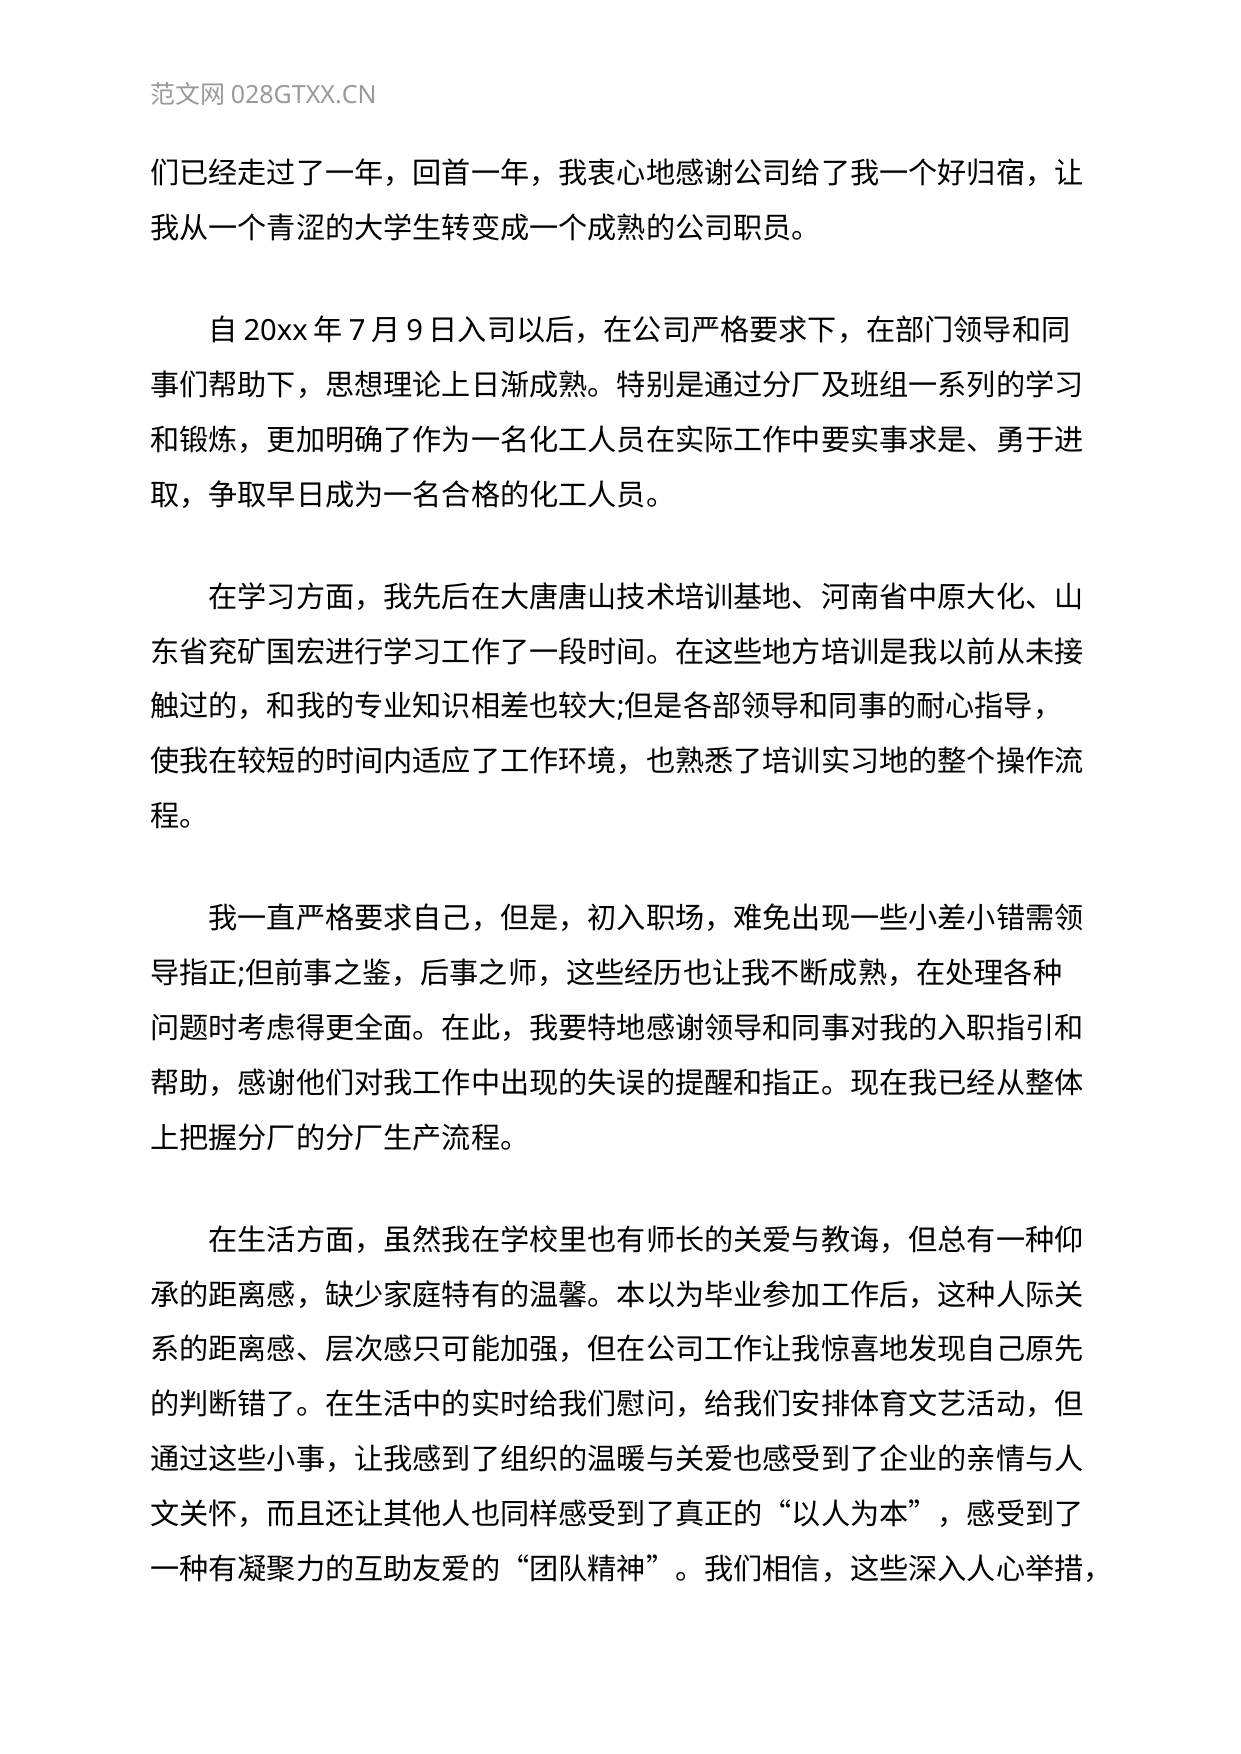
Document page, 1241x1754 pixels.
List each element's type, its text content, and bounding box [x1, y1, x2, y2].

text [150, 150, 1090, 247]
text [150, 1216, 1090, 1588]
text 自20xx年7月9日入司以后，在公司严格要求下，在部门领导和同事们帮助下，思想理论上日渐成熟。特别是通过分厂及班组一系列的学习和锻炼，更加明确了作为一名化工人员在实际工作中要实事求是、勇于进取，争取早日成为一名合格的化工人员。 [150, 307, 1090, 514]
text 在学习方面，我先后在大唐唐山技术培训基地、河南省中原大化、山东省兖矿国宏进行学习工作了一段时间。在这些地方培训是我以前从未接触过的，和我的专业知识相差也较大;但是各部领导和同事的耐心指导，使我在较短的时间内适应了工作环境，也熟悉了培训实习地的整个操作流程。 [150, 573, 1090, 835]
text 我一直严格要求自己，但是，初入职场，难免出现一些小差小错需领导指正;但前事之鉴，后事之师，这些经历也让我不断成熟，在处理各种问题时考虑得更全面。在此，我要特地感谢领导和同事对我的入职指引和帮助，感谢他们对我工作中出现的失误的提醒和指正。现在我已经从整体上把握分厂的分厂生产流程。 [150, 895, 1090, 1157]
